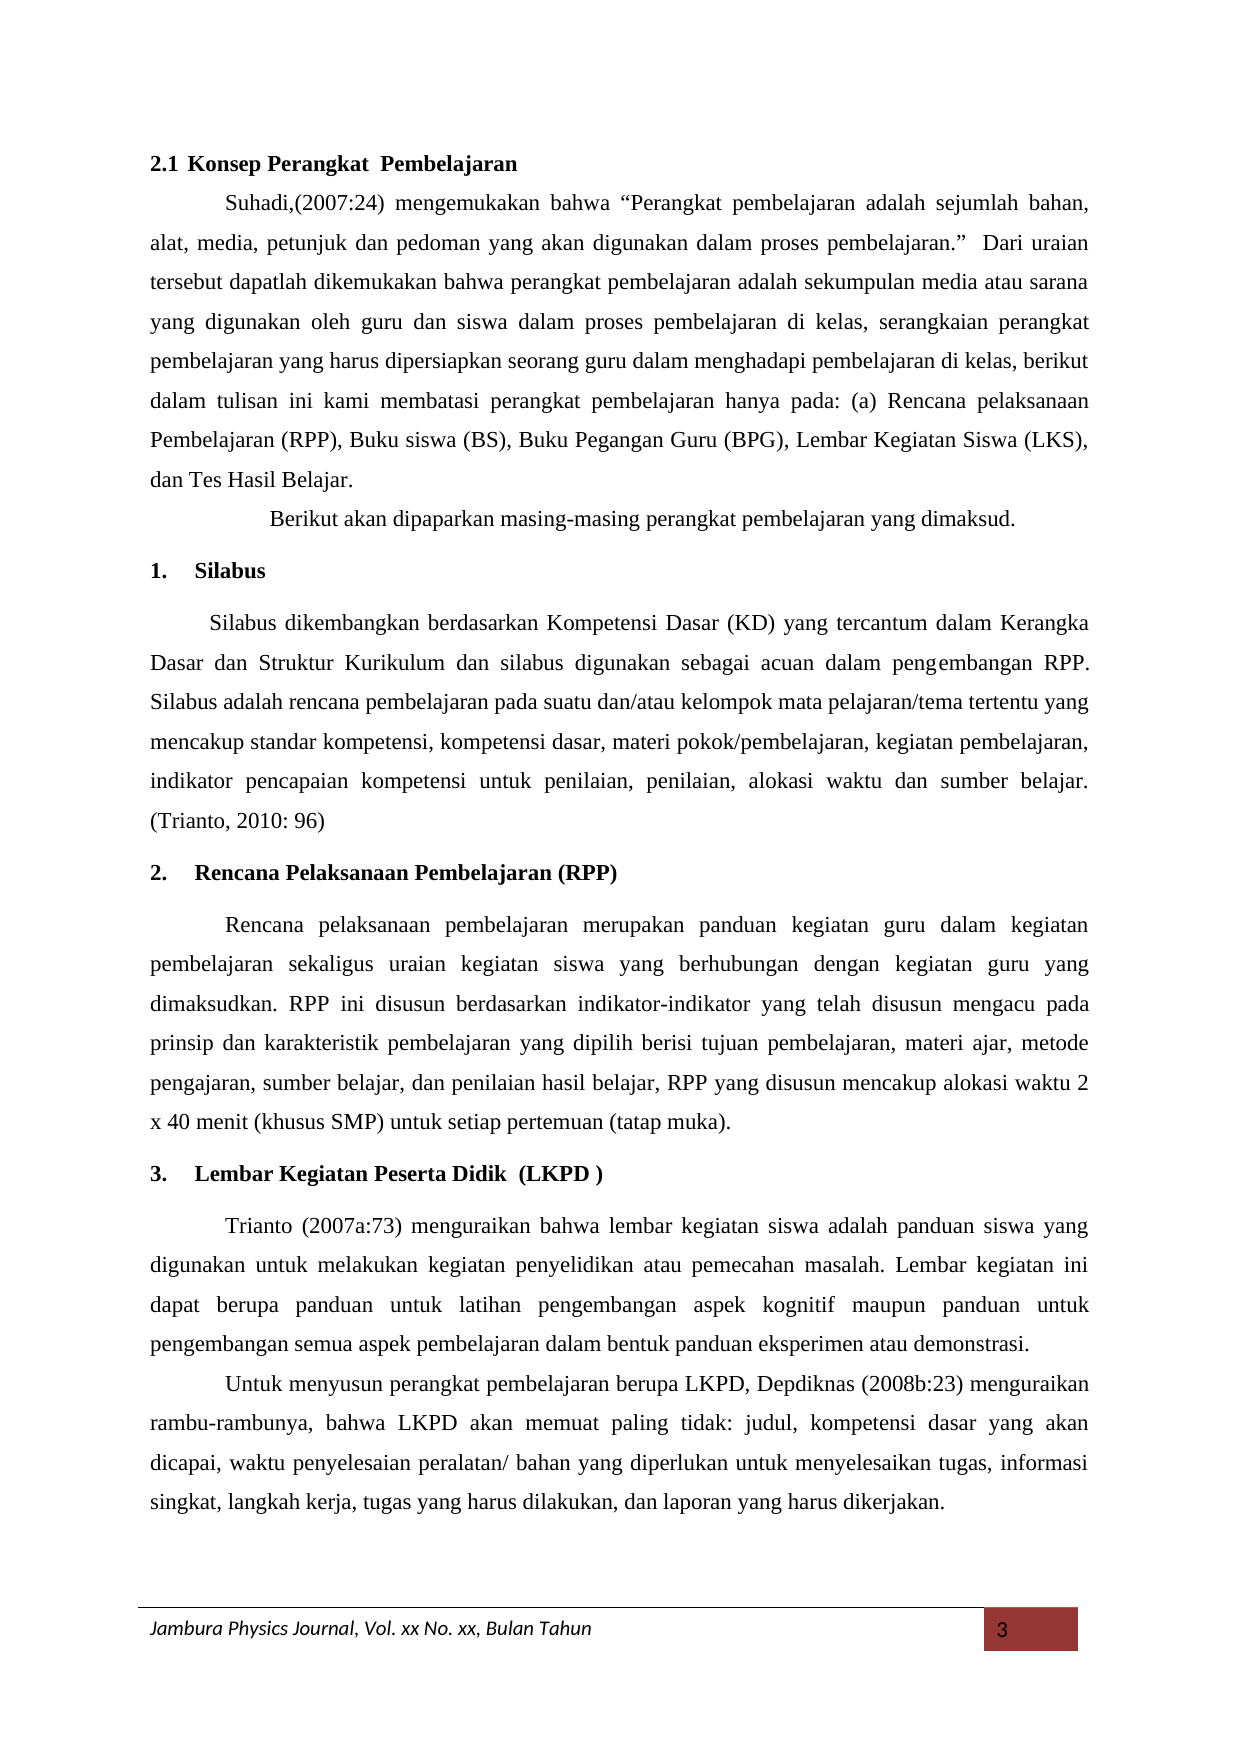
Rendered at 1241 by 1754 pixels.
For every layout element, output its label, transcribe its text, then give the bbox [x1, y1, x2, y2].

list Rencana Pelaksanaan Pembelajaran (RPP) [150, 859, 1090, 885]
text Trianto (2007a:73) menguraikan bahwa lembar kegiatan siswa adalah panduan siswa yang digunakan untuk melakukan kegiatan penyelidikan atau pemecahan masalah. Lembar kegiatan ini dapat berupa panduan untuk latihan pengembangan aspek kognitif maupun panduan untuk pengembangan semua aspek pembelajaran dalam bentuk panduan eksperimen atau demonstrasi. [150, 1212, 1090, 1357]
list Konsep Perangkat Pembelajaran [150, 150, 1090, 176]
text Untuk menyusun perangkat pembelajaran berupa LKPD, Depdiknas (2008b:23) menguraikan rambu-rambunya, bahwa LKPD akan memuat paling tidak: judul, kompetensi dasar yang akan dicapai, waktu penyelesaian peralatan/ bahan yang diperlukan untuk menyelesaikan tugas, informasi singkat, langkah kerja, tugas yang harus dilakukan, dan laporan yang harus dikerjakan. [150, 1370, 1090, 1515]
text Suhadi,(2007:24) mengemukakan bahwa “Perangkat pembelajaran adalah sejumlah bahan, alat, media, petunjuk dan pedoman yang akan digunakan dalam proses pembelajaran.” Dari uraian tersebut dapatlah dikemukakan bahwa perangkat pembelajaran adalah sekumpulan media atau sarana yang digunakan oleh guru dan siswa dalam proses pembelajaran di kelas, serangkaian perangkat pembelajaran yang harus dipersiapkan seorang guru dalam menghadapi pembelajaran di kelas, berikut dalam tulisan ini kami membatasi perangkat pembelajaran hanya pada: (a) Rencana pelaksanaan Pembelajaran (RPP), Buku siswa (BS), Buku Pegangan Guru (BPG), Lembar Kegiatan Siswa (LKS), dan Tes Hasil Belajar. [150, 189, 1090, 492]
text Berikut akan dipaparkan masing-masing perangkat pembelajaran yang dimaksud. [150, 505, 1090, 532]
list Lembar Kegiatan Peserta Didik (LKPD ) [150, 1160, 1090, 1186]
text Silabus dikembangkan berdasarkan Kompetensi Dasar (KD) yang tercantum dalam Kerangka Dasar dan Struktur Kurikulum dan silabus digunakan sebagai acuan dalam pengembangan RPP. Silabus adalah rencana pembelajaran pada suatu dan/atau kelompok mata pelajaran/tema tertentu yang mencakup standar kompetensi, kompetensi dasar, materi pokok/pembelajaran, kegiatan pembelajaran, indikator pencapaian kompetensi untuk penilaian, penilaian, alokasi waktu dan sumber belajar. (Trianto, 2010: 96) [150, 609, 1090, 833]
text Rencana pelaksanaan pembelajaran merupakan panduan kegiatan guru dalam kegiatan pembelajaran sekaligus uraian kegiatan siswa yang berhubungan dengan kegiatan guru yang dimaksudkan. RPP ini disusun berdasarkan indikator-indikator yang telah disusun mengacu pada prinsip dan karakteristik pembelajaran yang dipilih berisi tujuan pembelajaran, materi ajar, metode pengajaran, sumber belajar, dan penilaian hasil belajar, RPP yang disusun mencakup alokasi waktu 2 x 40 menit (khusus SMP) untuk setiap pertemuan (tatap muka). [150, 911, 1090, 1134]
list Silabus [150, 557, 1090, 584]
